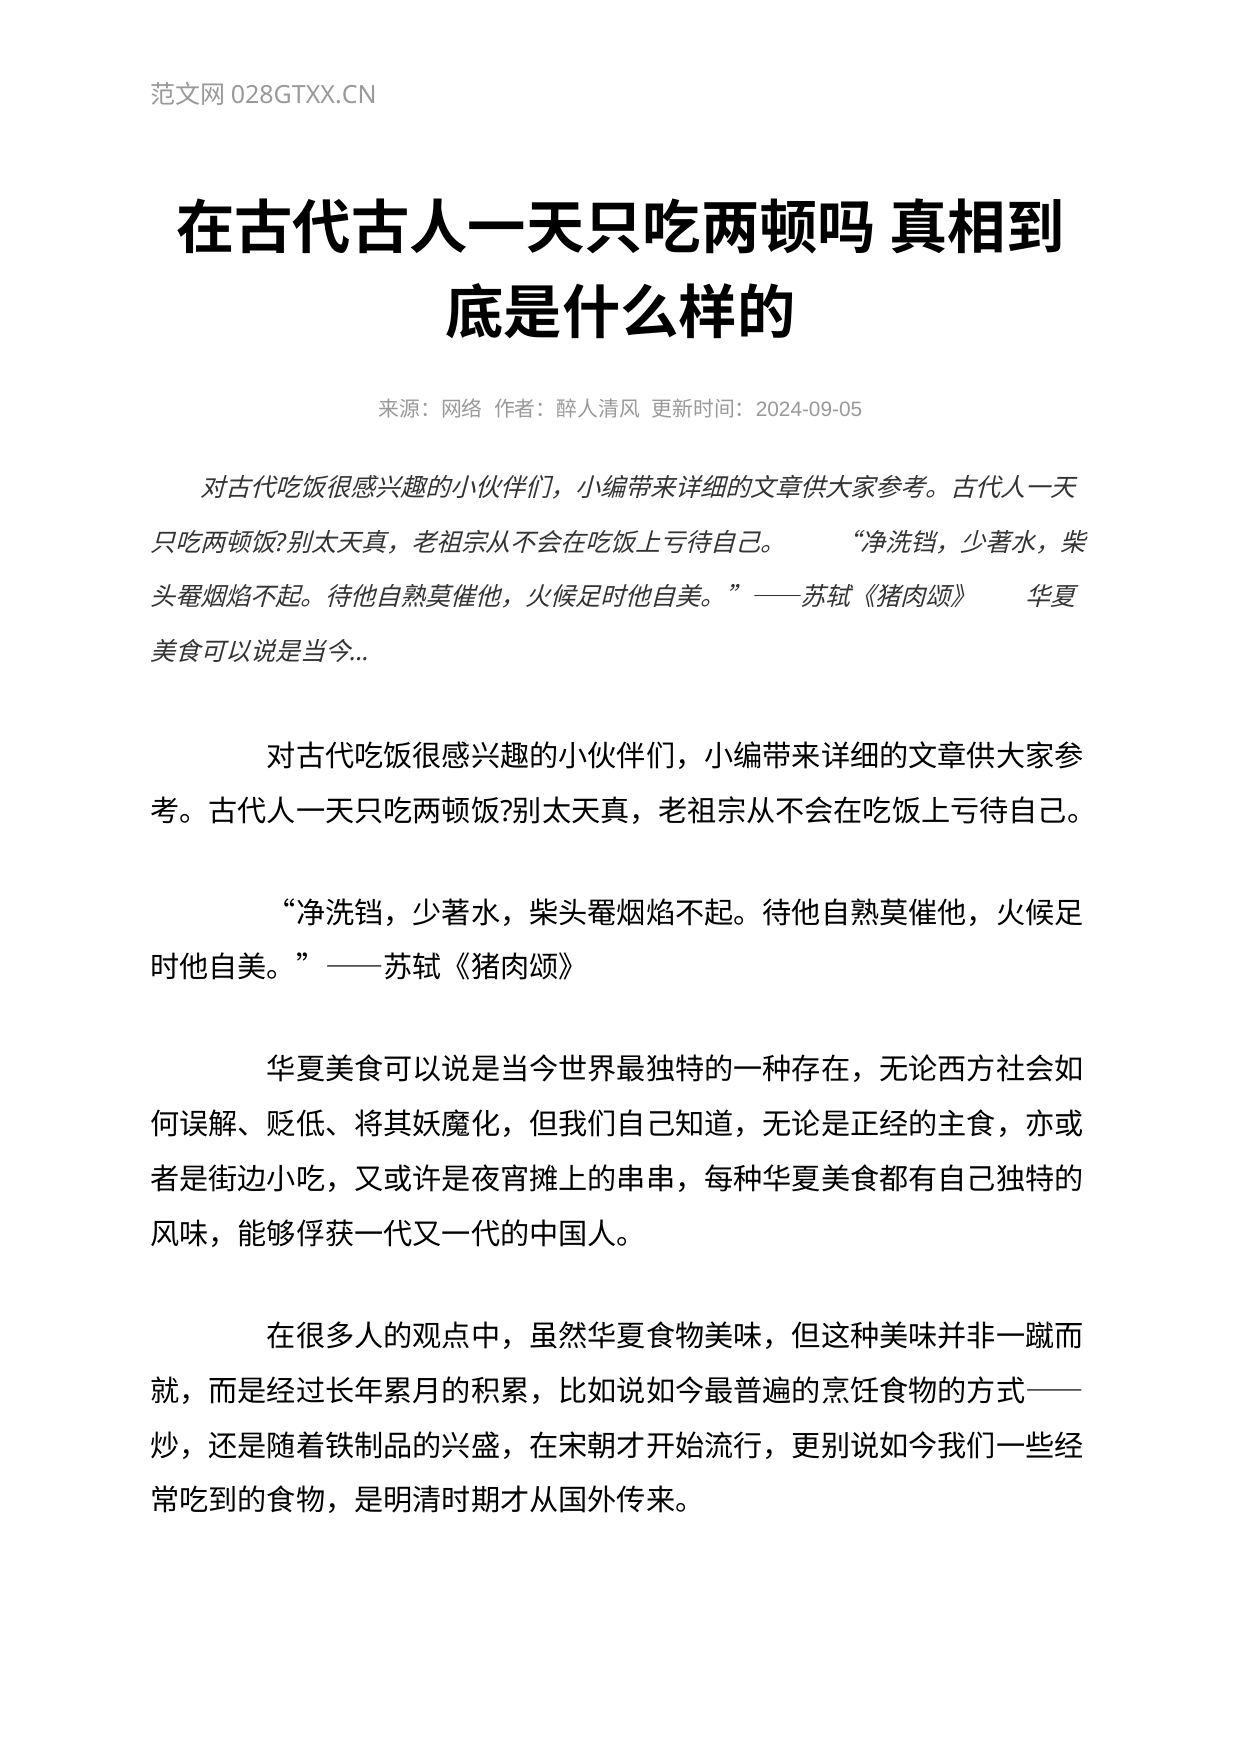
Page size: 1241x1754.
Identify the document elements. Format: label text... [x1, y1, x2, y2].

text 华夏美食可以说是当今世界最独特的一种存在，无论西方社会如何误解、贬低、将其妖魔化，但我们自己知道，无论是正经的主食，亦或者是街边小吃，又或许是夜宵摊上的串串，每种华夏美食都有自己独特的风味，能够俘获一代又一代的中国人。 [150, 1046, 1090, 1253]
text 对古代吃饭很感兴趣的小伙伴们，小编带来详细的文章供大家参考。古代人一天只吃两顿饭?别太天真，老祖宗从不会在吃饭上亏待自己。 [150, 732, 1090, 829]
text 来源：网络 作者：醉人清风 更新时间：2024-09-05 [150, 397, 1090, 421]
text “净洗铛，少著水，柴头罨烟焰不起。待他自熟莫催他，火候足时他自美。”——苏轼《猪肉颂》 [150, 889, 1090, 986]
text 在很多人的观点中，虽然华夏食物美味，但这种美味并非一蹴而就，而是经过长年累月的积累，比如说如今最普遍的烹饪食物的方式——炒，还是随着铁制品的兴盛，在宋朝才开始流行，更别说如今我们一些经常吃到的食物，是明清时期才从国外传来。 [150, 1312, 1090, 1519]
text 对古代吃饭很感兴趣的小伙伴们，小编带来详细的文章供大家参考。古代人一天只吃两顿饭?别太天真，老祖宗从不会在吃饭上亏待自己。 “净洗铛，少著水，柴头罨烟焰不起。待他自熟莫催他，火候足时他自美。”——苏轼《猪肉颂》 华夏美食可以说是当今... [150, 468, 1090, 667]
subtitle 在古代古人一天只吃两顿吗 真相到底是什么样的 [150, 181, 1090, 350]
